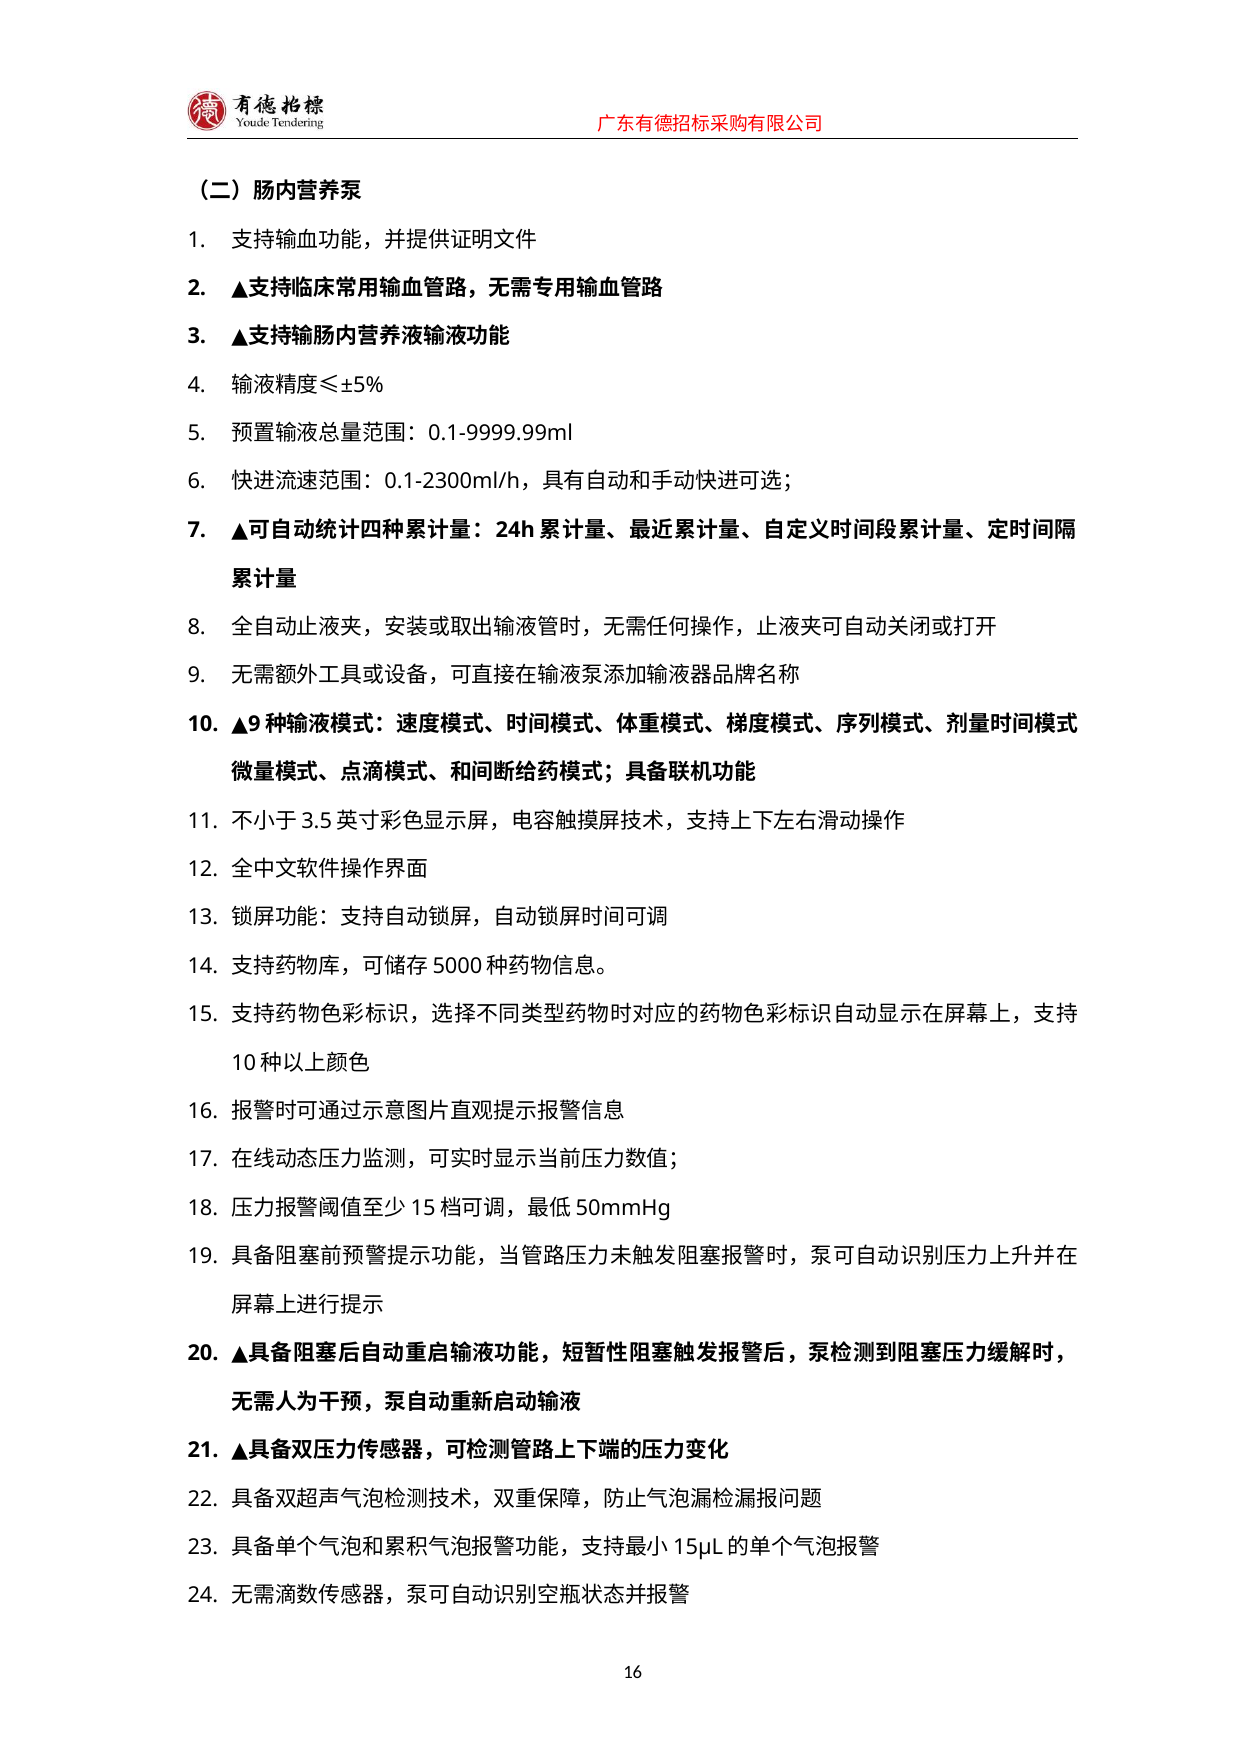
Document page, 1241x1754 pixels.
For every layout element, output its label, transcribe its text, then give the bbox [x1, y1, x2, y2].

list 快进流速范围：0.1-2300ml/h，具有自动和手动快进可选； [187, 463, 1078, 496]
list 全自动止液夹，安装或取出输液管时，无需任何操作，止液夹可自动关闭或打开 [187, 608, 1078, 641]
list ▲9种输液模式：速度模式、时间模式、体重模式、梯度模式、序列模式、剂量时间模式、微量模式、点滴模式、和间断给药模式；具备联机功能 [187, 705, 1078, 786]
list 锁屏功能：支持自动锁屏，自动锁屏时间可调 [187, 899, 1078, 931]
list 输液精度≤±5% [187, 366, 1078, 399]
picture [187, 88, 325, 131]
list ▲支持临床常用输血管路，无需专用输血管路 [187, 270, 1078, 302]
text （二）肠内营养泵 [187, 173, 1078, 206]
list 支持输血功能，并提供证明文件 [187, 221, 1078, 254]
list ▲具备双压力传感器，可检测管路上下端的压力变化 [187, 1432, 1078, 1464]
list 具备双超声气泡检测技术，双重保障，防止气泡漏检漏报问题 [187, 1480, 1078, 1513]
list ▲支持输肠内营养液输液功能 [187, 318, 1078, 351]
list 报警时可通过示意图片直观提示报警信息 [187, 1093, 1078, 1125]
list ▲可自动统计四种累计量：24h累计量、最近累计量、自定义时间段累计量、定时间隔累计量 [187, 511, 1078, 593]
list 无需滴数传感器，泵可自动识别空瓶状态并报警 [187, 1577, 1078, 1609]
list 无需额外工具或设备，可直接在输液泵添加输液器品牌名称 [187, 657, 1078, 689]
list 压力报警阈值至少15档可调，最低50mmHg [187, 1189, 1078, 1222]
list 全中文软件操作界面 [187, 851, 1078, 883]
list 不小于3.5英寸彩色显示屏，电容触摸屏技术，支持上下左右滑动操作 [187, 802, 1078, 835]
list 支持药物库，可储存5000种药物信息。 [187, 947, 1078, 980]
list 在线动态压力监测，可实时显示当前压力数值； [187, 1141, 1078, 1173]
list 预置输液总量范围：0.1-9999.99ml [187, 415, 1078, 447]
list 具备阻塞前预警提示功能，当管路压力未触发阻塞报警时，泵可自动识别压力上升并在屏幕上进行提示 [187, 1238, 1078, 1319]
list ▲具备阻塞后自动重启输液功能，短暂性阻塞触发报警后，泵检测到阻塞压力缓解时，无需人为干预，泵自动重新启动输液 [187, 1335, 1078, 1416]
list 支持药物色彩标识，选择不同类型药物时对应的药物色彩标识自动显示在屏幕上，支持10种以上颜色 [187, 996, 1078, 1077]
list 具备单个气泡和累积气泡报警功能，支持最小15μL的单个气泡报警 [187, 1528, 1078, 1561]
